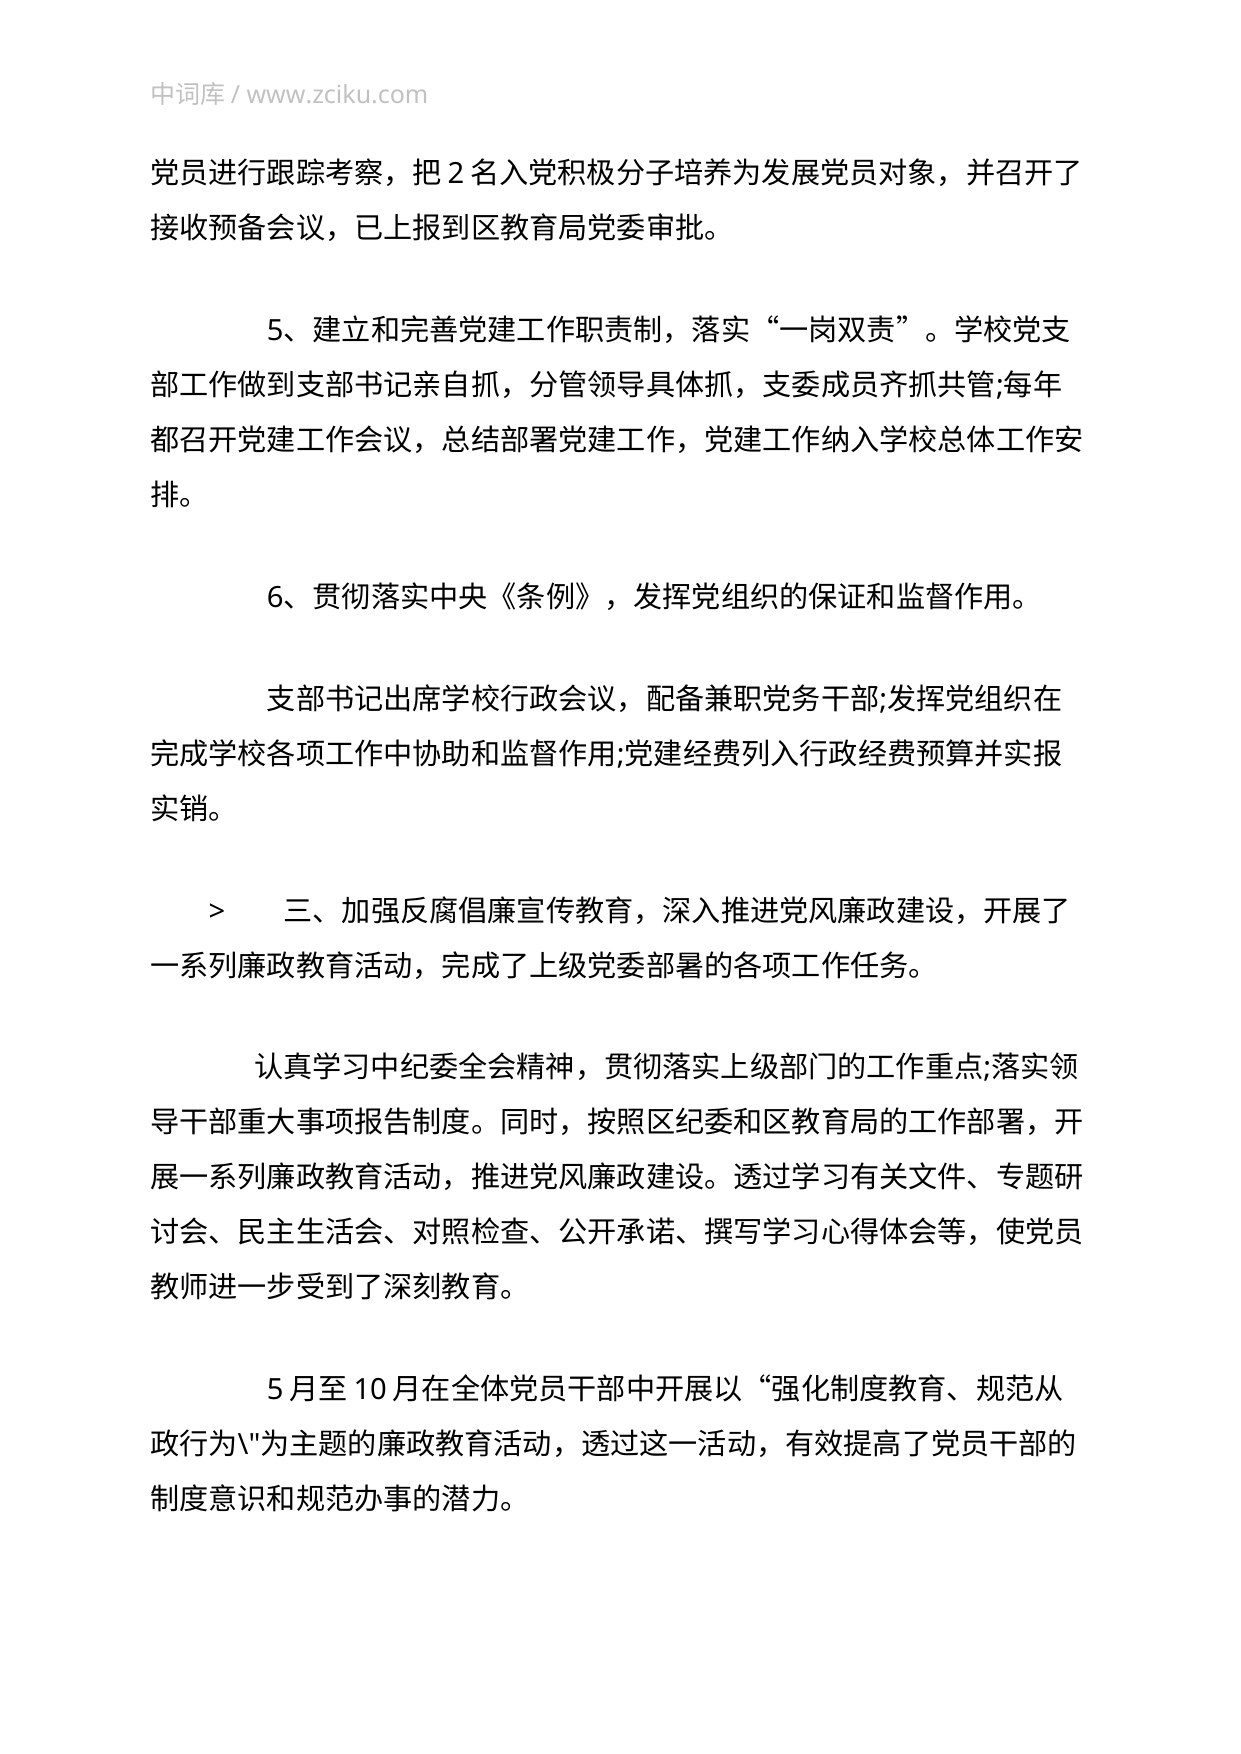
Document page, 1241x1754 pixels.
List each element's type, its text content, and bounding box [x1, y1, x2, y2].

text 5月至10月在全体党员干部中开展以“强化制度教育、规范从政行为\"为主题的廉政教育活动，透过这一活动，有效提高了党员干部的制度意识和规范办事的潜力。 [150, 1365, 1090, 1518]
text 5、建立和完善党建工作职责制，落实“一岗双责”。学校党支部工作做到支部书记亲自抓，分管领导具体抓，支委成员齐抓共管;每年都召开党建工作会议，总结部署党建工作，党建工作纳入学校总体工作安排。 [150, 307, 1090, 514]
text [150, 150, 1090, 247]
text 支部书记出席学校行政会议，配备兼职党务干部;发挥党组织在完成学校各项工作中协助和监督作用;党建经费列入行政经费预算并实报实销。 [150, 675, 1090, 828]
text 认真学习中纪委全会精神，贯彻落实上级部门的工作重点;落实领导干部重大事项报告制度。同时，按照区纪委和区教育局的工作部署，开展一系列廉政教育活动，推进党风廉政建设。透过学习有关文件、专题研讨会、民主生活会、对照检查、公开承诺、撰写学习心得体会等，使党员教师进一步受到了深刻教育。 [150, 1044, 1090, 1306]
text 6、贯彻落实中央《条例》，发挥党组织的保证和监督作用。 [150, 573, 1090, 616]
text > 三、加强反腐倡廉宣传教育，深入推进党风廉政建设，开展了一系列廉政教育活动，完成了上级党委部暑的各项工作任务。 [150, 887, 1090, 984]
